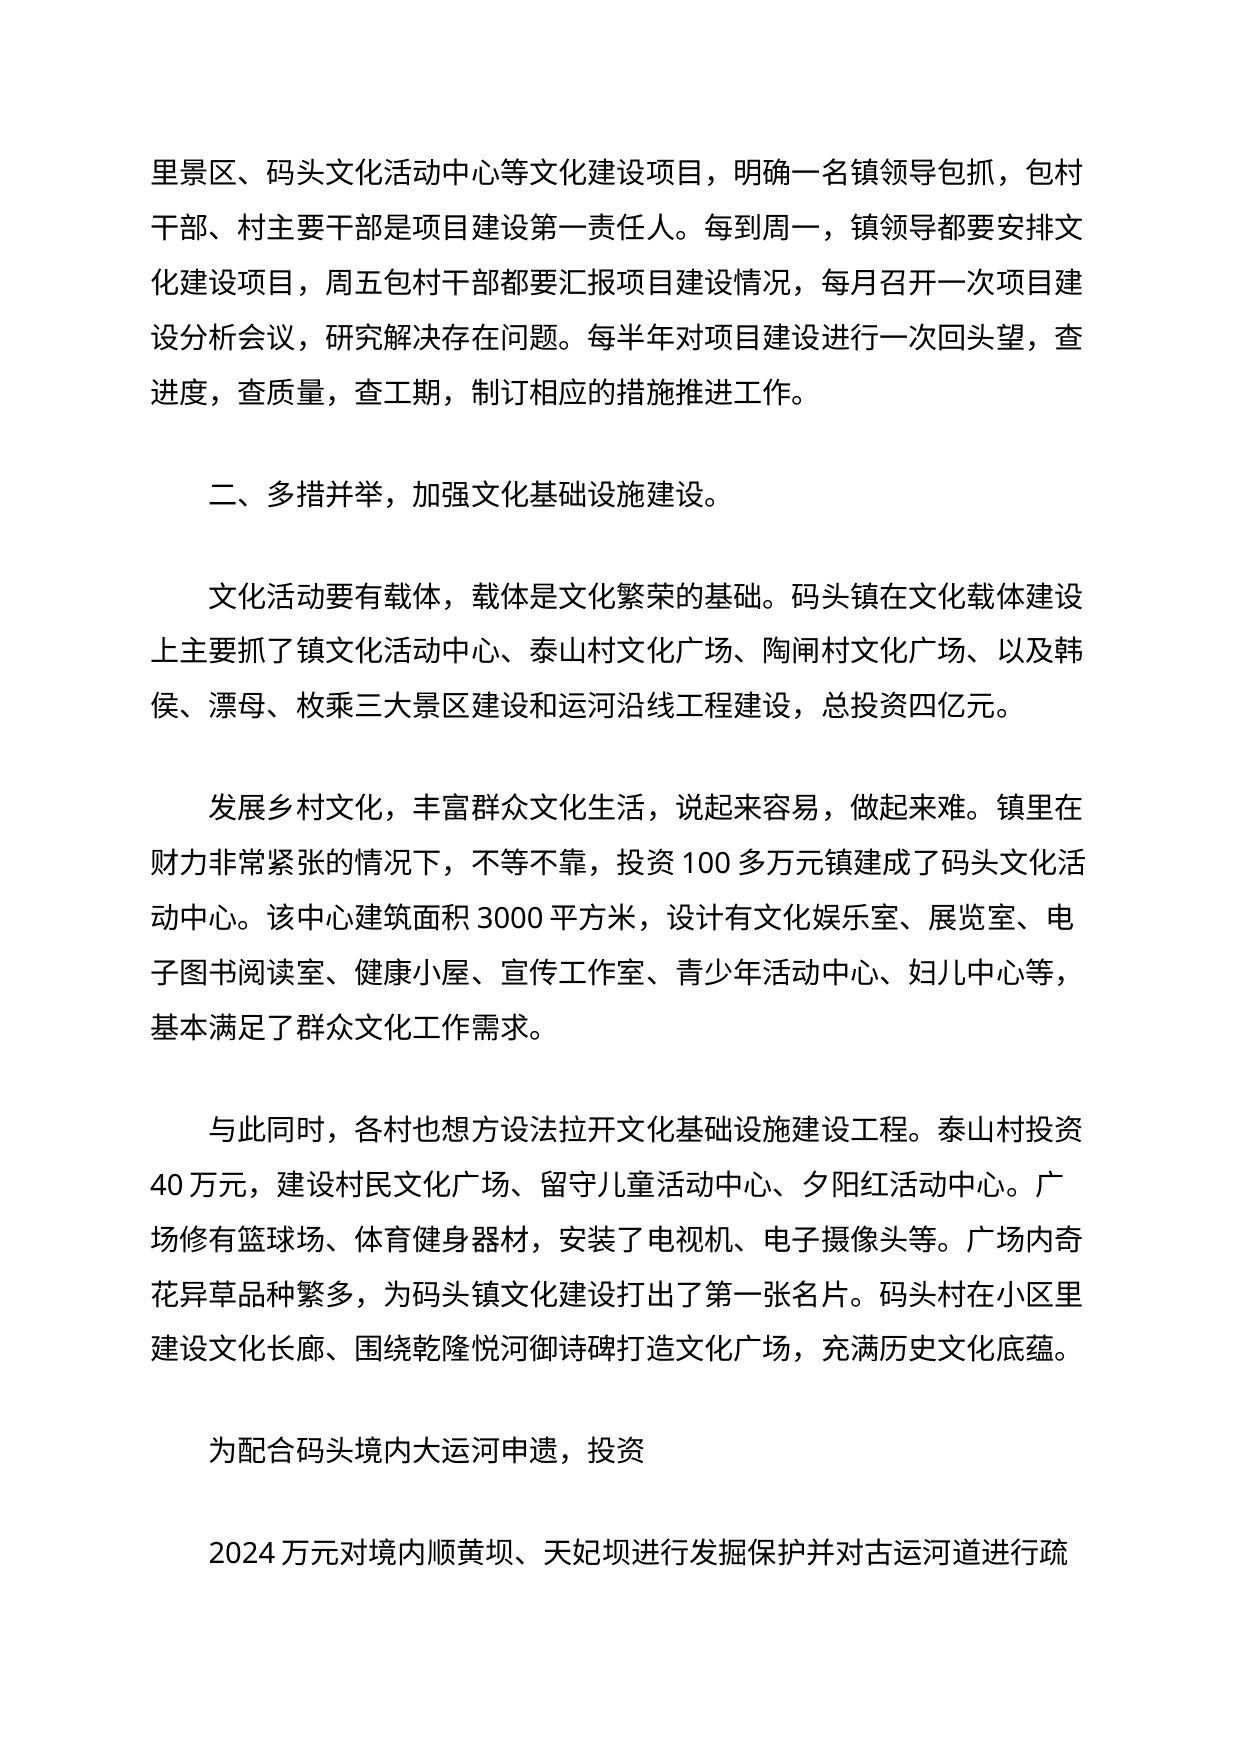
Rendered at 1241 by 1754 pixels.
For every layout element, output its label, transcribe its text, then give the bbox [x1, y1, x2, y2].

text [150, 150, 1090, 412]
text 二、多措并举，加强文化基础设施建设。 [150, 471, 1090, 514]
text 为配合码头境内大运河申遗，投资 [150, 1428, 1090, 1470]
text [150, 1529, 1090, 1572]
text 与此同时，各村也想方设法拉开文化基础设施建设工程。泰山村投资40万元，建设村民文化广场、留守儿童活动中心、夕阳红活动中心。广场修有篮球场、体育健身器材，安装了电视机、电子摄像头等。广场内奇花异草品种繁多，为码头镇文化建设打出了第一张名片。码头村在小区里建设文化长廊、围绕乾隆悦河御诗碑打造文化广场，充满历史文化底蕴。 [150, 1106, 1090, 1368]
text 发展乡村文化，丰富群众文化生活，说起来容易，做起来难。镇里在财力非常紧张的情况下，不等不靠，投资100多万元镇建成了码头文化活动中心。该中心建筑面积3000平方米，设计有文化娱乐室、展览室、电子图书阅读室、健康小屋、宣传工作室、青少年活动中心、妇儿中心等，基本满足了群众文化工作需求。 [150, 785, 1090, 1047]
text 文化活动要有载体，载体是文化繁荣的基础。码头镇在文化载体建设上主要抓了镇文化活动中心、泰山村文化广场、陶闸村文化广场、以及韩侯、漂母、枚乘三大景区建设和运河沿线工程建设，总投资四亿元。 [150, 573, 1090, 725]
